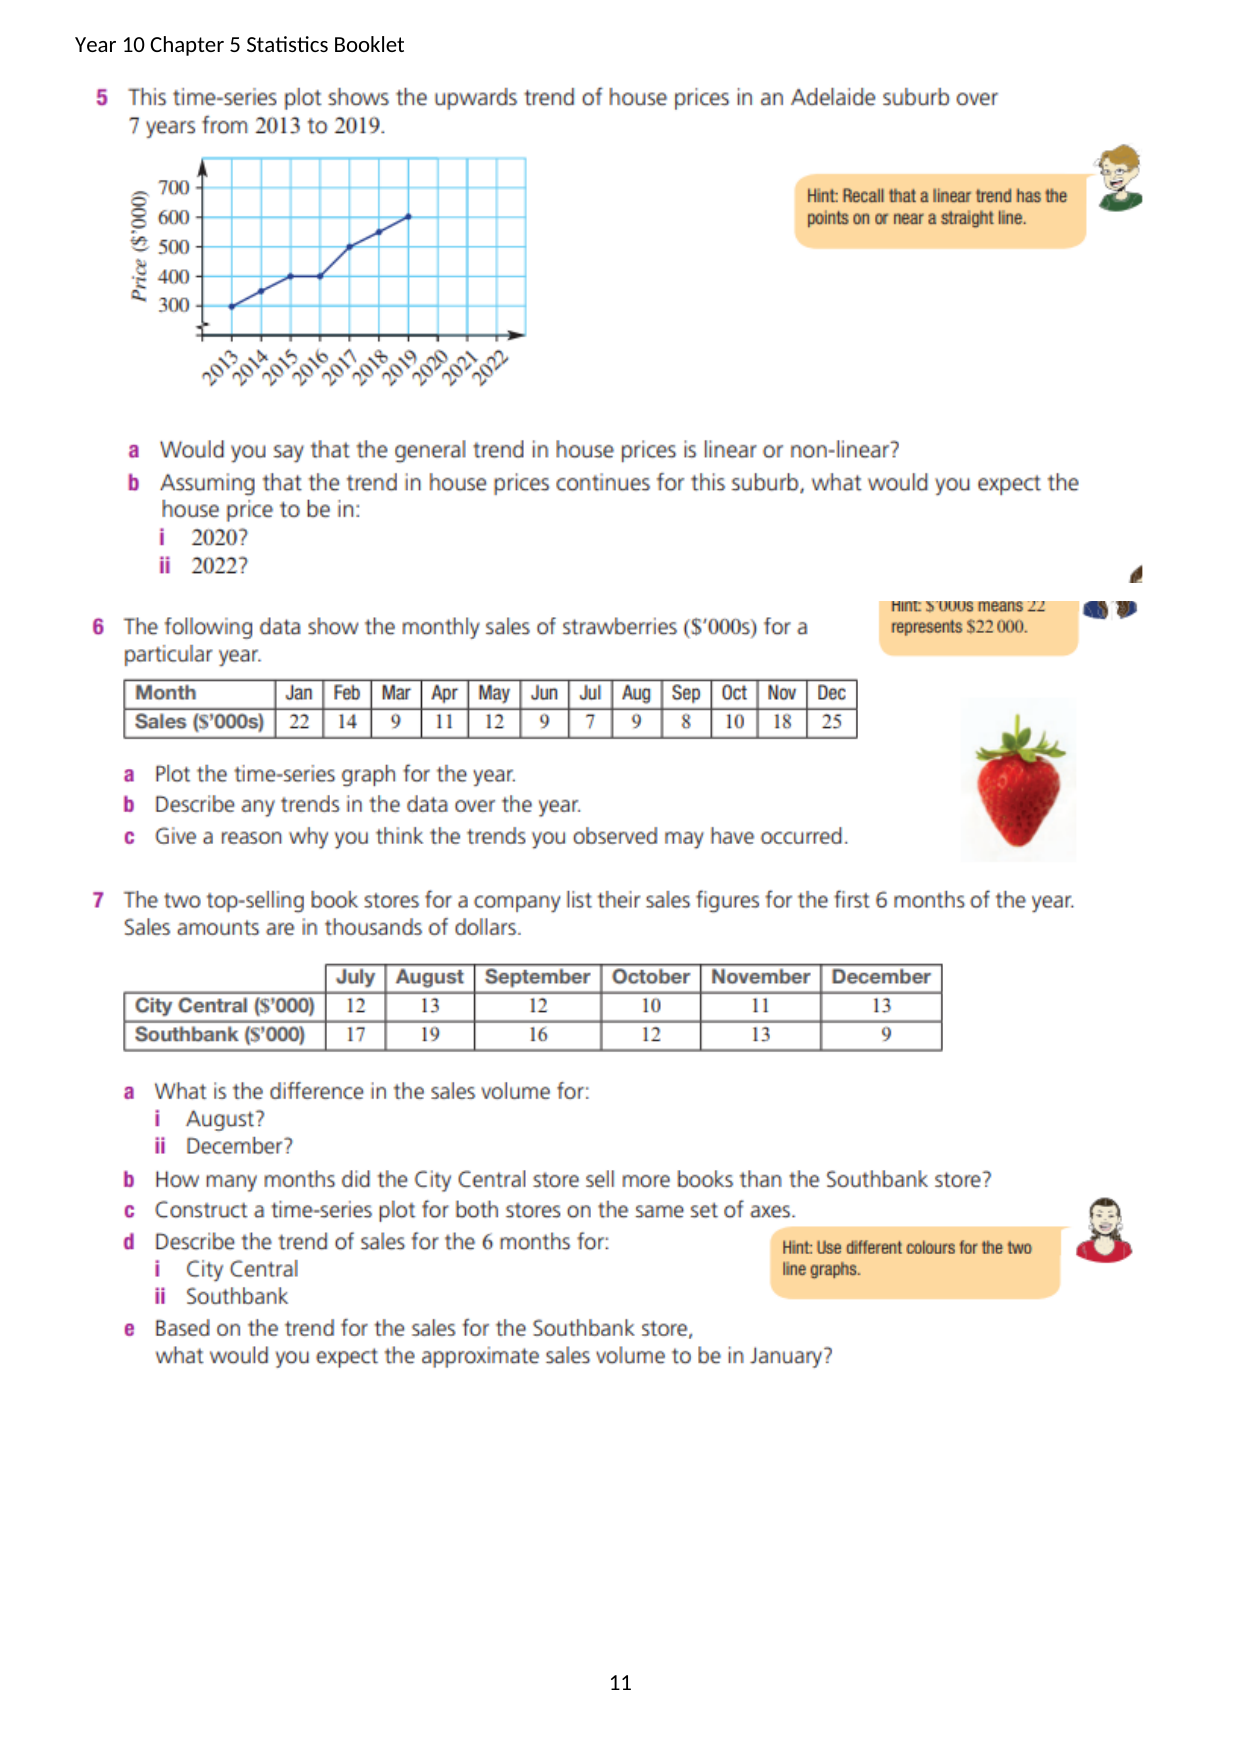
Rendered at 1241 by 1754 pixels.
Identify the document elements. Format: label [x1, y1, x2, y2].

picture [75, 75, 1143, 583]
picture [75, 601, 1166, 1374]
